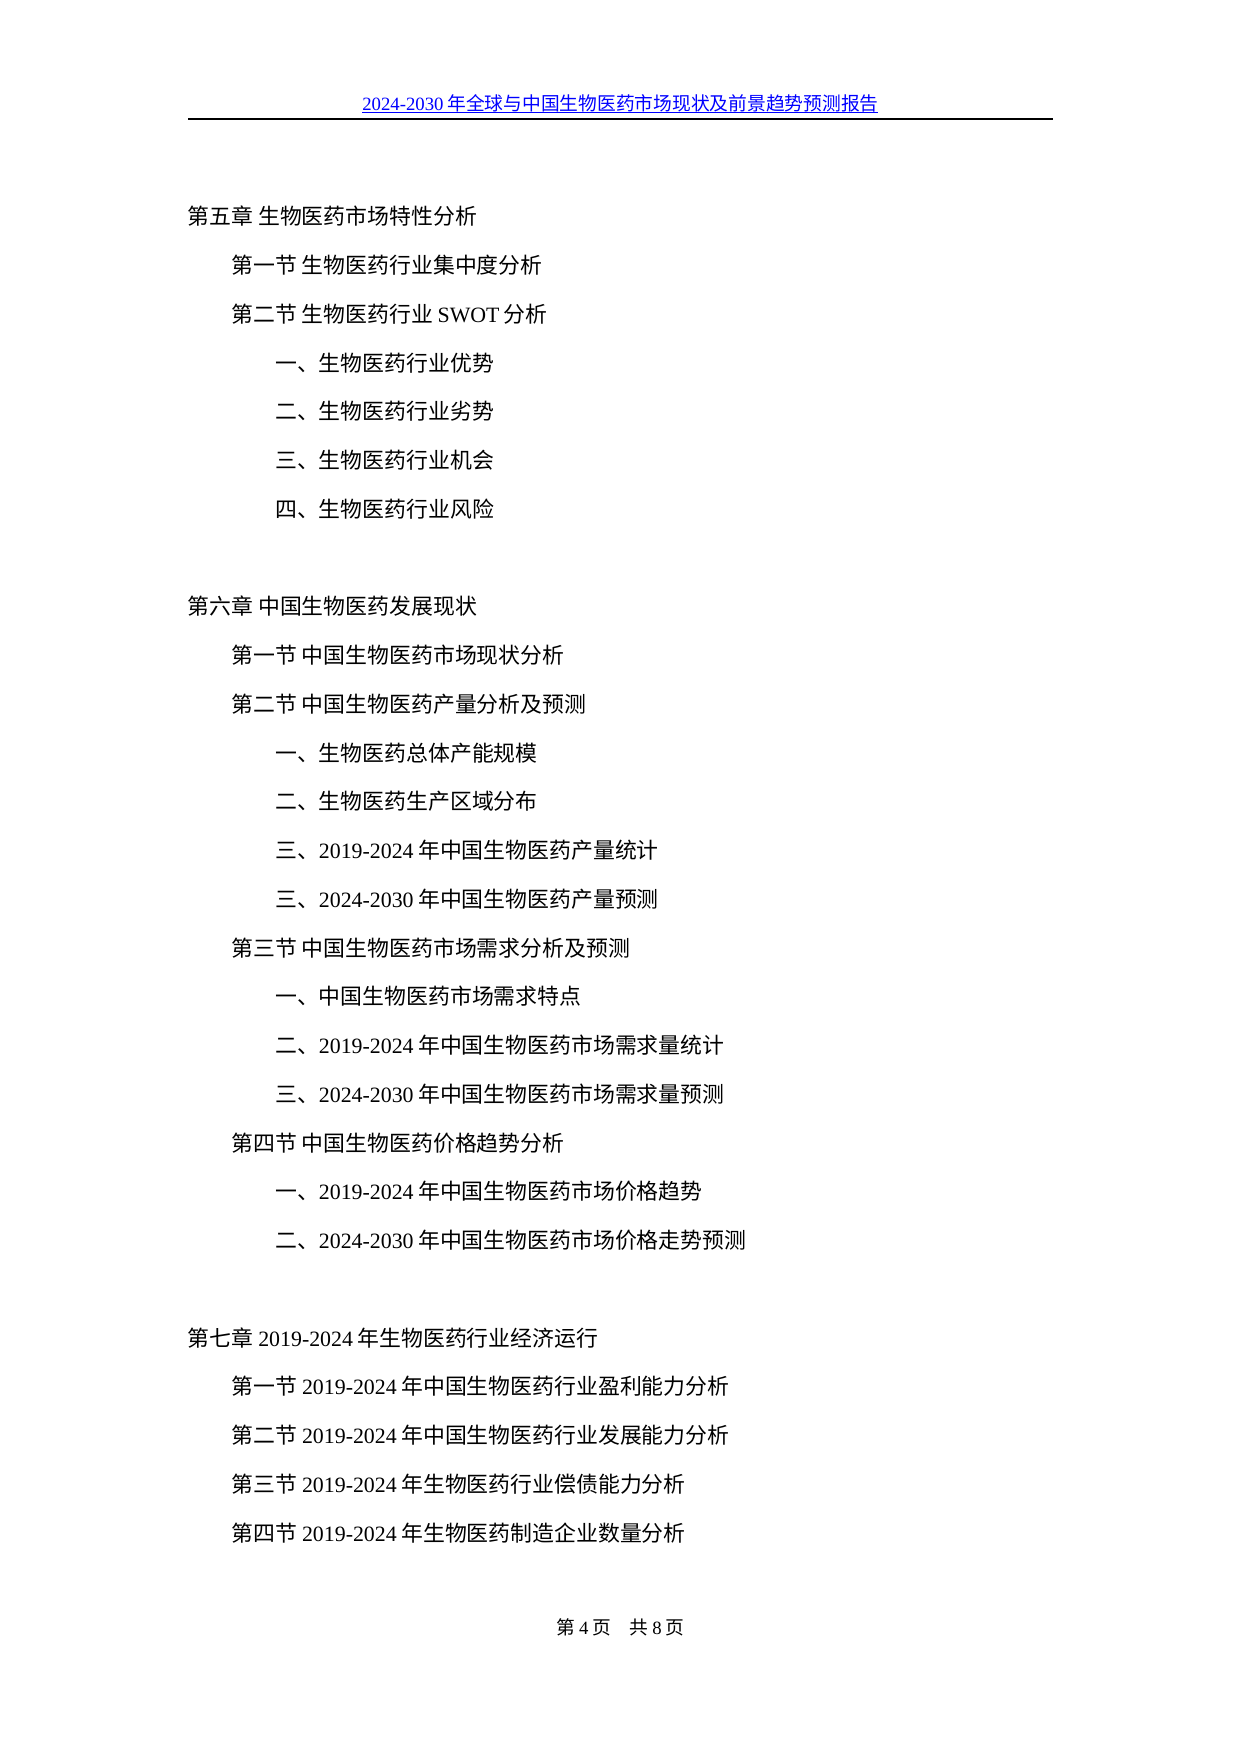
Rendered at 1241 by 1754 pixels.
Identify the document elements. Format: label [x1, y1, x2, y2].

text [187, 150, 1053, 1548]
